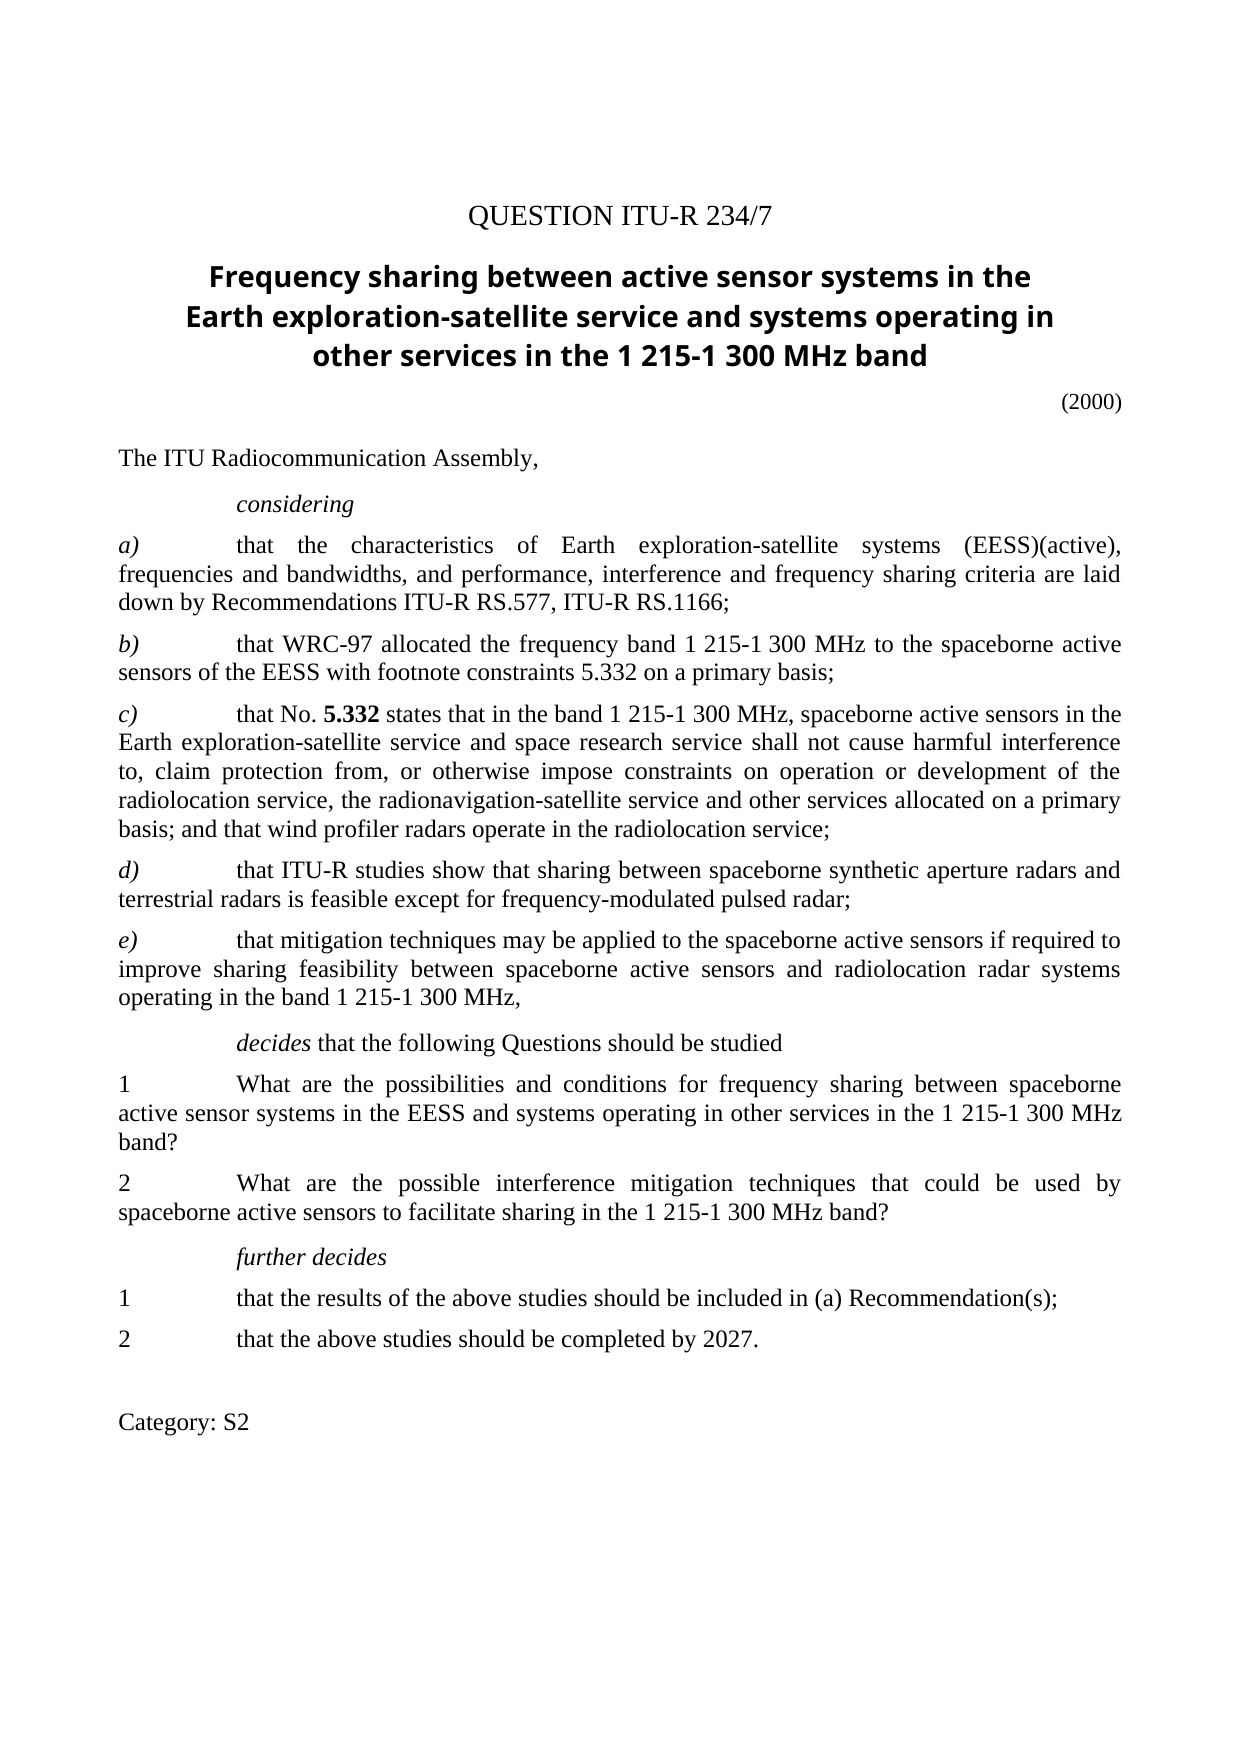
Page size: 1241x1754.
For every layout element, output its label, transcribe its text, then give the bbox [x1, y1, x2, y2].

text e) that mitigation techniques may be applied to the spaceborne active sensors if required to improve sharing feasibility between spaceborne active sensors and radiolocation radar systems operating in the band 1 215-1 300 MHz, [118, 925, 1122, 1011]
text Question ITU-R 234/7 [118, 198, 1122, 231]
text 1 What are the possibilities and conditions for frequency sharing between spaceborne active sensor systems in the EESS and systems operating in other services in the 1 215-1 300 MHz band? [118, 1069, 1122, 1155]
text 2 What are the possible interference mitigation techniques that could be used by spaceborne active sensors to facilitate sharing in the 1 215-1 300 MHz band? [118, 1168, 1122, 1225]
text further decides [236, 1242, 1122, 1271]
text 2 that the above studies should be completed by 2027. [118, 1324, 1122, 1353]
text c) that No. 5.332 states that in the band 1 215-1 300 MHz, spaceborne active sensors in the Earth exploration-satellite service and space research service shall not cause harmful interference to, claim protection from, or otherwise impose constraints on operation or development of the radiolocation service, the radionavigation-satellite service and other services allocated on a primary basis; and that wind profiler radars operate in the radiolocation service; [118, 699, 1122, 842]
title Frequency sharing between active sensor systems in the Earth exploration-satellite service and systems operating in other services in the 1 215-1 300 MHz band [118, 256, 1122, 375]
text considering [236, 489, 1122, 517]
text Category: S2 [118, 1407, 1122, 1436]
text 1 that the results of the above studies should be included in (a) Recommendation(s); [118, 1283, 1122, 1312]
text a) that the characteristics of Earth exploration-satellite systems (EESS)(active), frequencies and bandwidths, and performance, interference and frequency sharing criteria are laid down by Recommendations ITU-R RS.577, ITU-R RS.1166; [118, 530, 1122, 616]
text b) that WRC-97 allocated the frequency band 1 215-1 300 MHz to the spaceborne active sensors of the EESS with footnote constraints 5.332 on a primary basis; [118, 629, 1122, 686]
text (2000) [118, 388, 1122, 414]
title The ITU Radiocommunication Assembly, [118, 443, 1122, 472]
text decides that the following Questions should be studied [236, 1028, 1122, 1057]
text d) that ITU-R studies show that sharing between spaceborne synthetic aperture radars and terrestrial radars is feasible except for frequency-modulated pulsed radar; [118, 855, 1122, 912]
